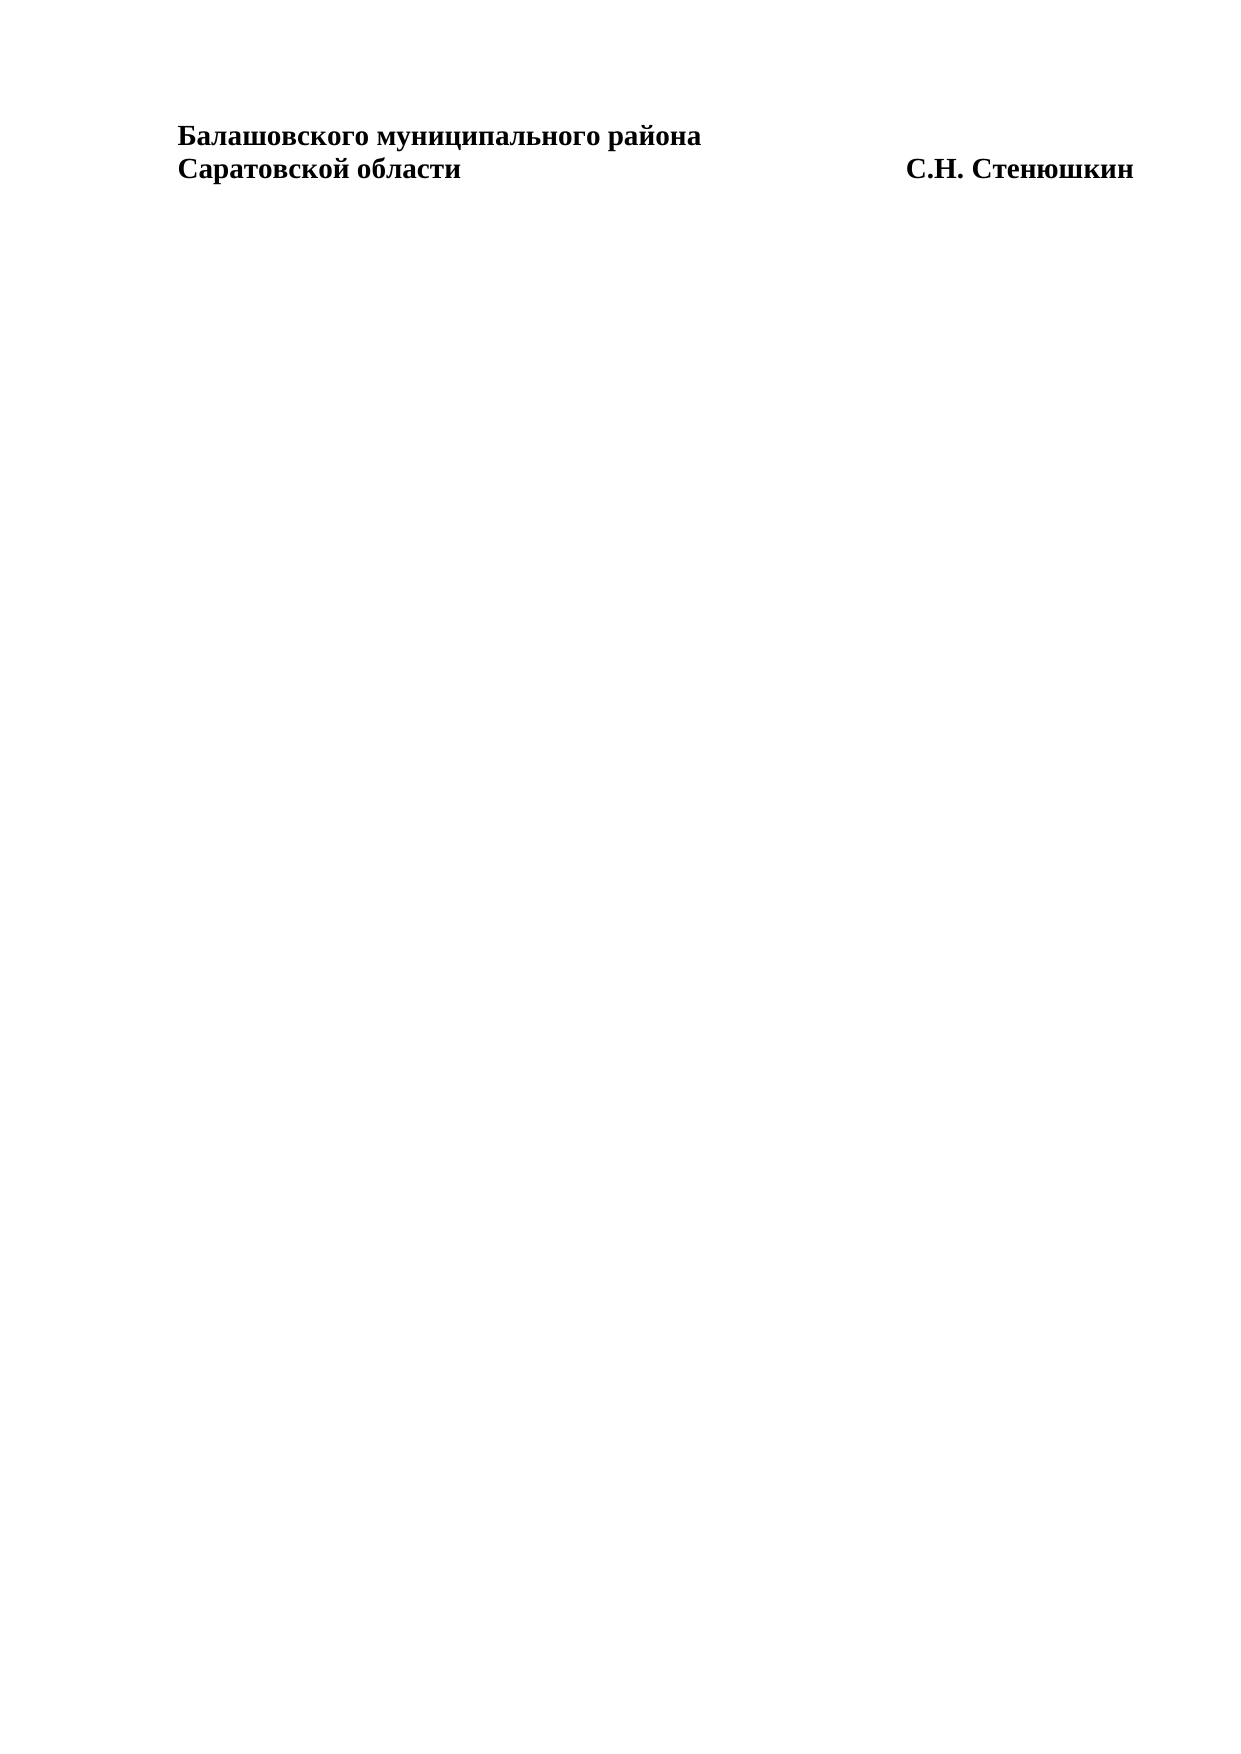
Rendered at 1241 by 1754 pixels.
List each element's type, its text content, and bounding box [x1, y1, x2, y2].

text Балашовского муниципального района [177, 118, 1152, 152]
text Саратовской области С.Н. Стенюшкин [177, 152, 1152, 185]
